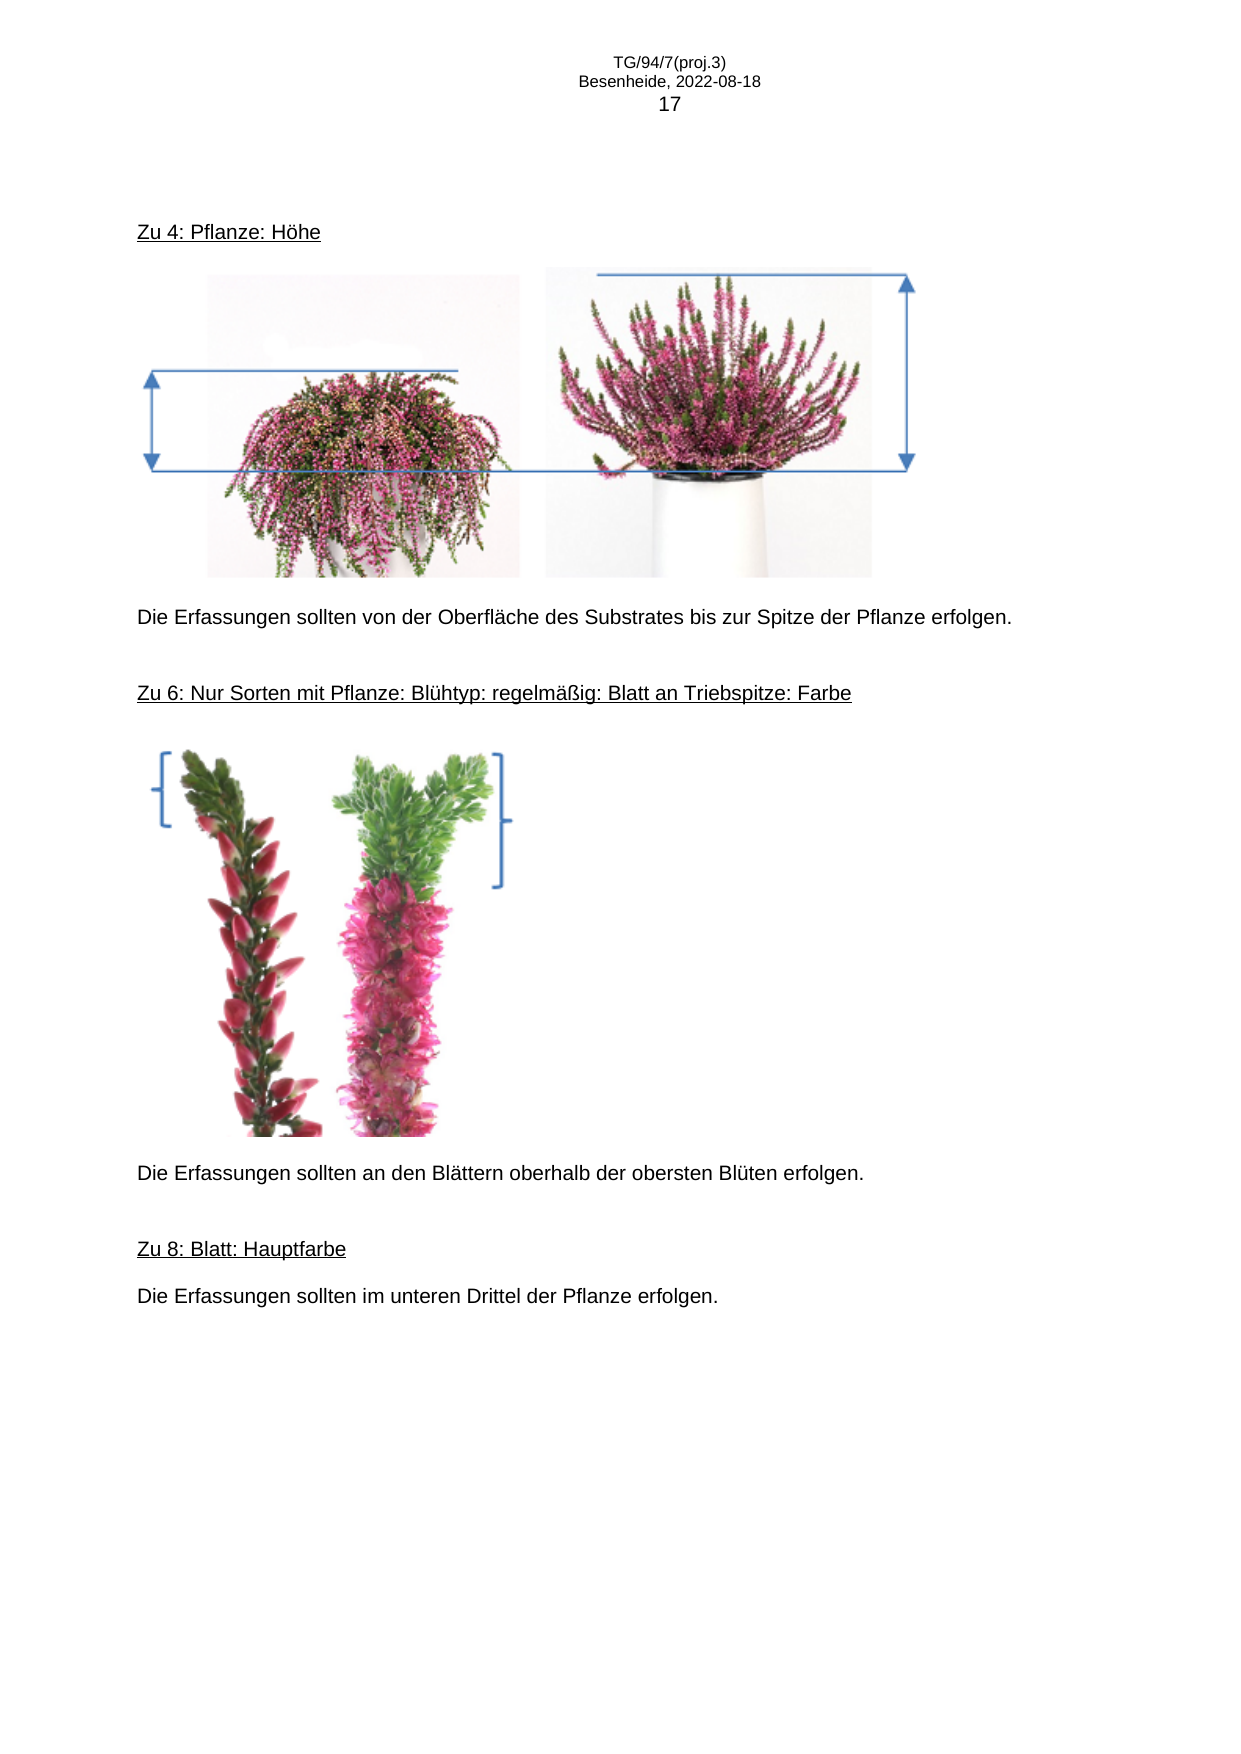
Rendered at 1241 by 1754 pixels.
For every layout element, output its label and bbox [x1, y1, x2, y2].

table_header [118, 142, 1109, 679]
picture [136, 728, 528, 1137]
table_header [118, 679, 1109, 1598]
picture [136, 267, 918, 581]
